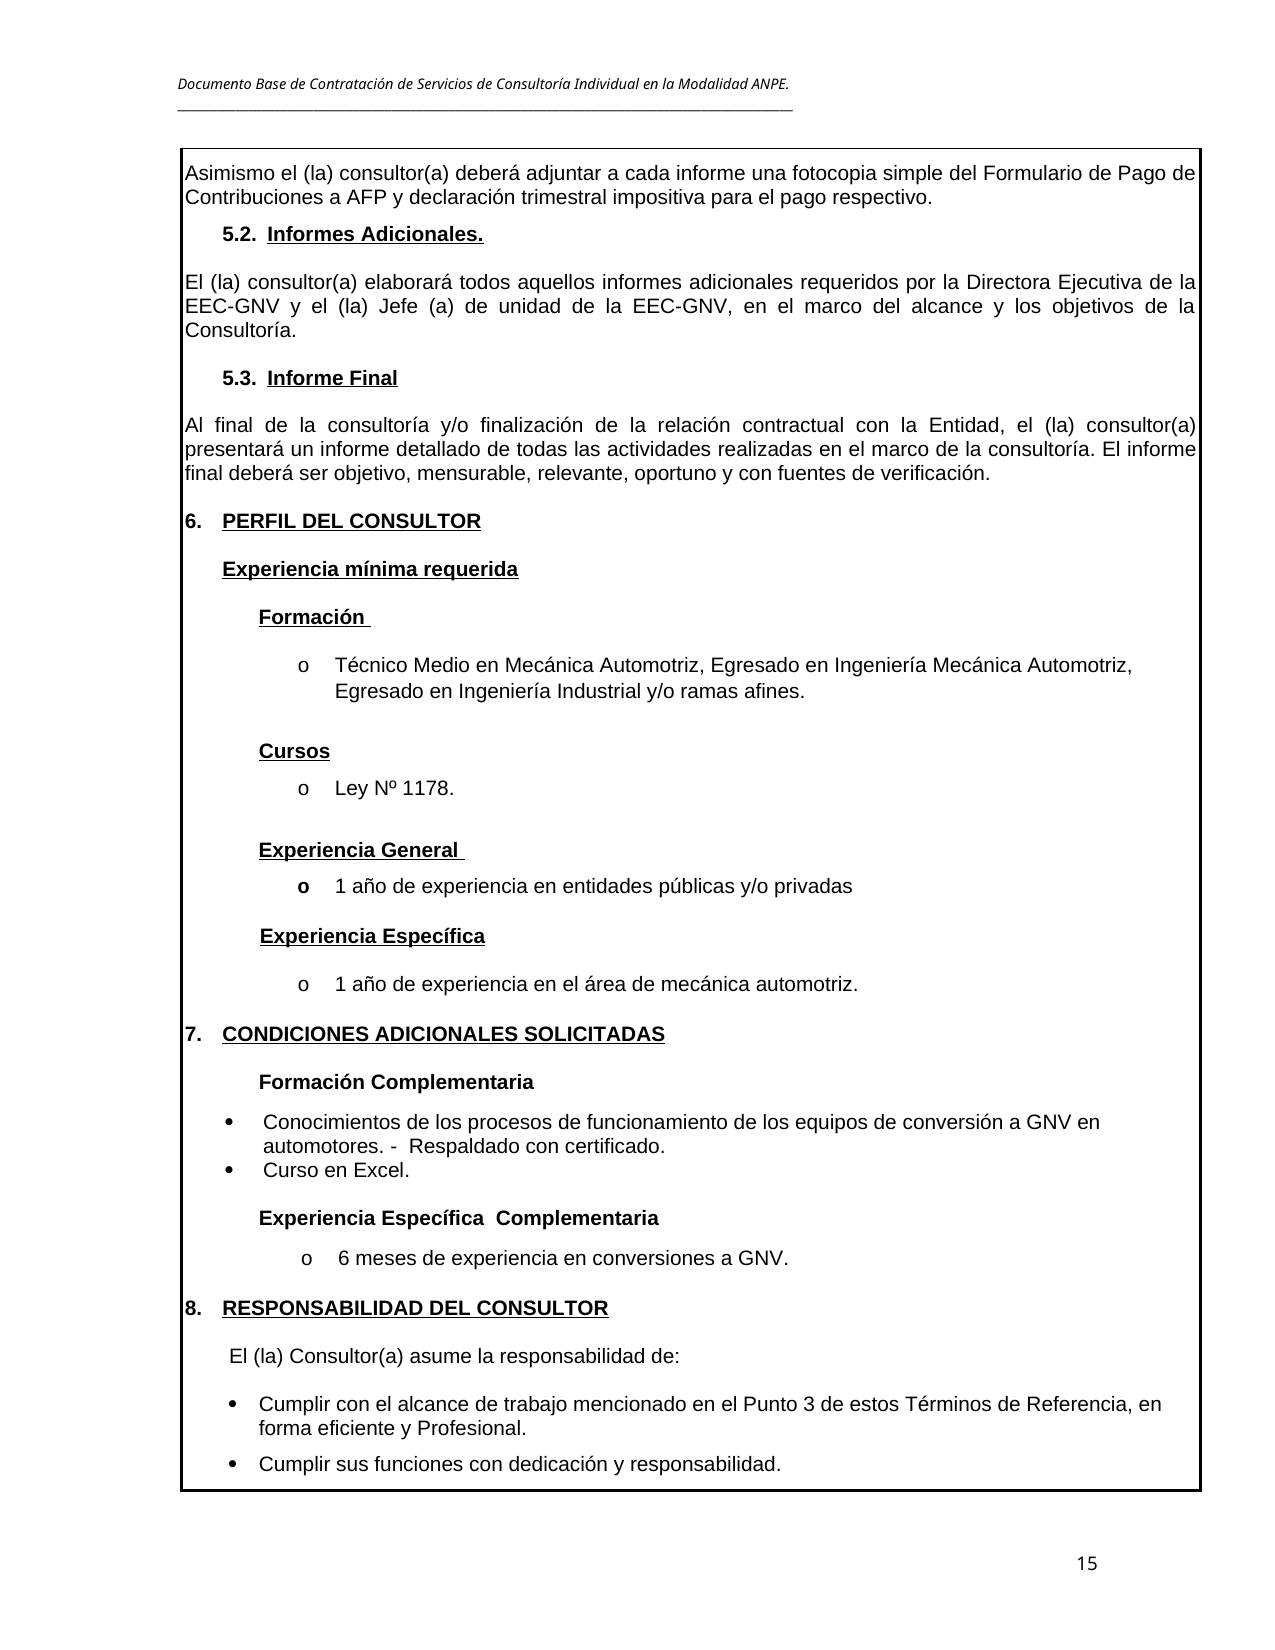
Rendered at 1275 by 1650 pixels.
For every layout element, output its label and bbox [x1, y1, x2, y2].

table_cell [183, 149, 1199, 1488]
